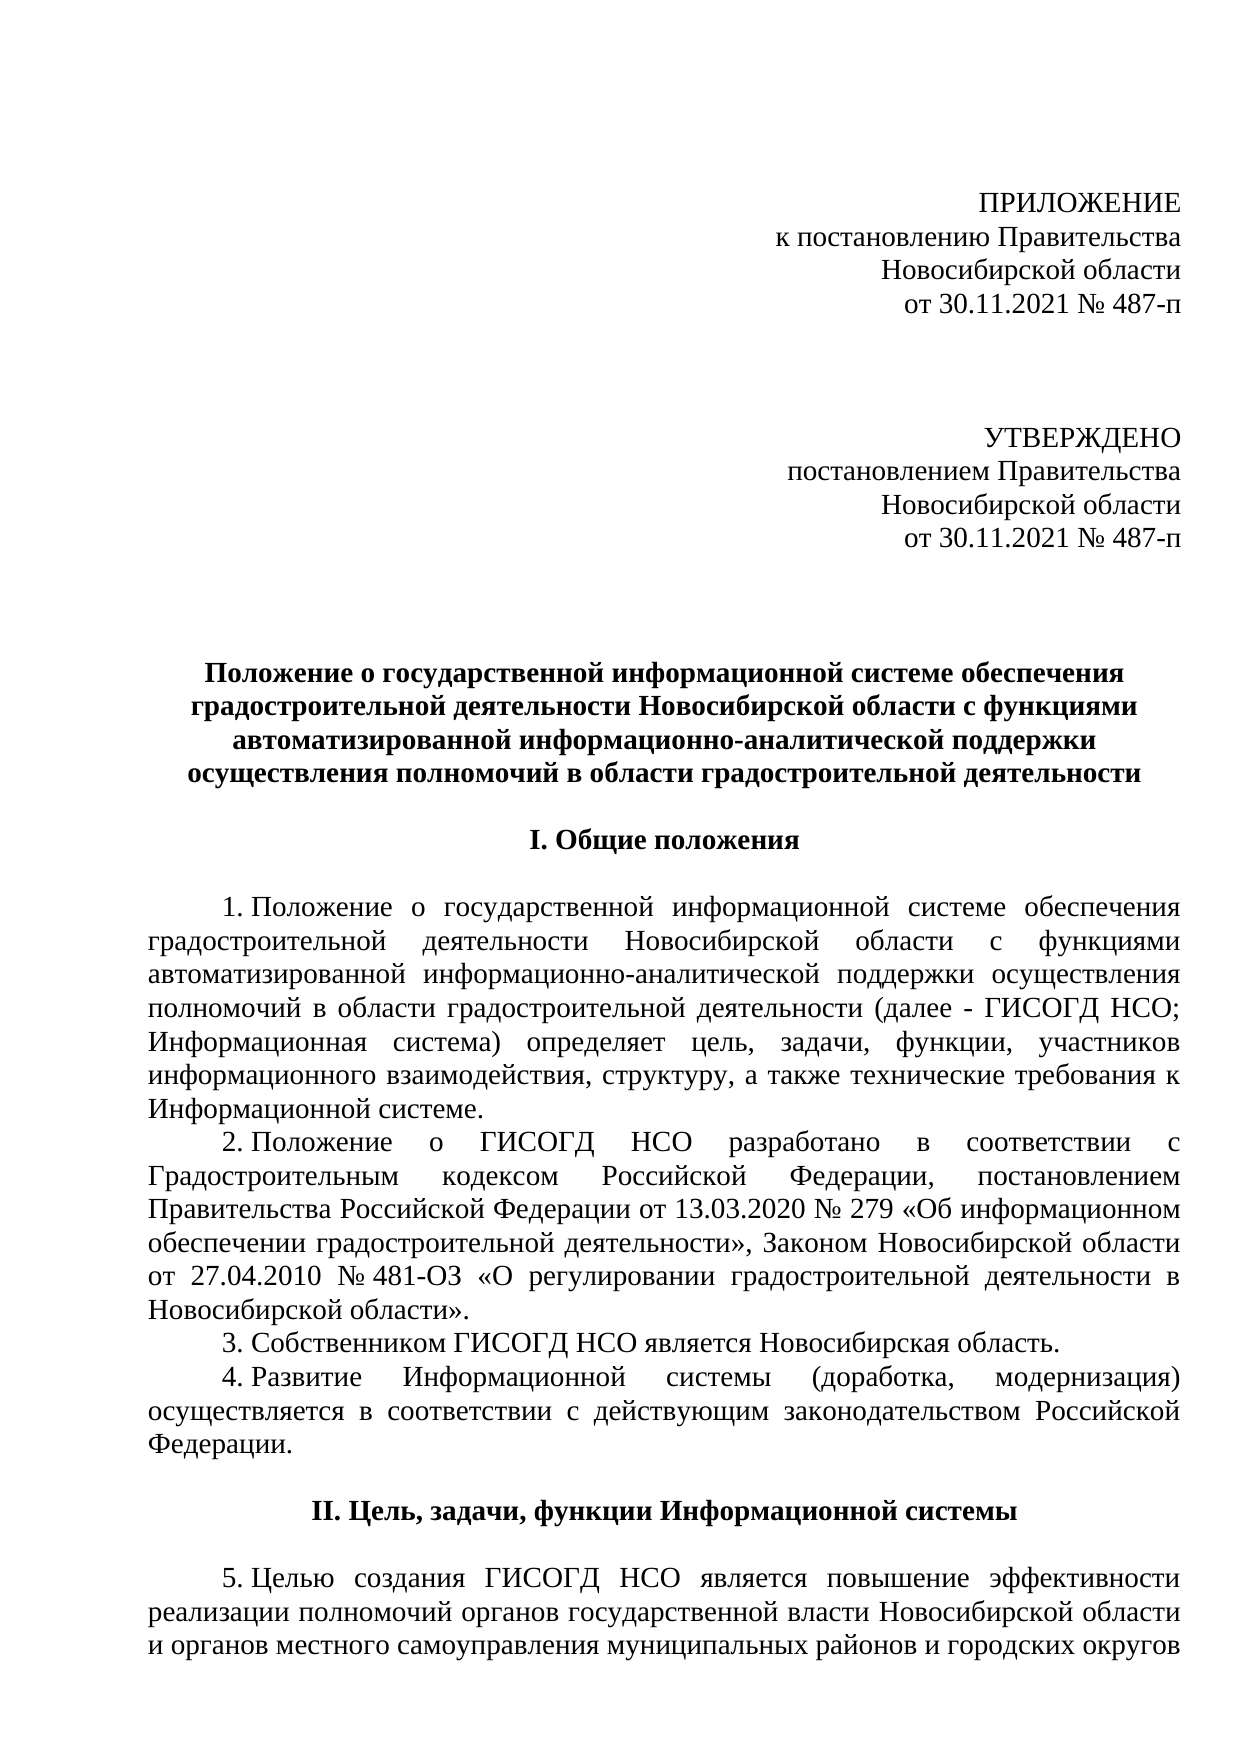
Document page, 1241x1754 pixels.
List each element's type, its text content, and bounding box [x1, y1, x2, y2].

text 3. Собственником ГИСОГД НСО является Новосибирская область. [148, 1326, 1181, 1359]
text Новосибирской области [148, 487, 1181, 521]
text 1. Положение о государственной информационной системе обеспечения градостроительной деятельности Новосибирской области с функциями автоматизированной информационно-аналитической поддержки осуществления полномочий в области градостроительной деятельности (далее - ГИСОГД НСО; Информационная система) определяет цель, задачи, функции, участников информационного взаимодействия, структуру, а также технические требования к Информационной системе. [148, 889, 1181, 1124]
text от 30.11.2021 № 487-п [148, 521, 1181, 554]
text УТВЕРЖДЕНО [148, 420, 1181, 453]
text Положение о государственной информационной системе обеспечения градостроительной деятельности Новосибирской области с функциями автоматизированной информационно-аналитической поддержки осуществления полномочий в области градостроительной деятельности [148, 655, 1181, 789]
text 4. Развитие Информационной системы (доработка, модернизация) осуществляется в соответствии с действующим законодательством Российской Федерации. [148, 1359, 1181, 1460]
text к постановлению Правительства [148, 219, 1181, 252]
text ПРИЛОЖЕНИЕ [148, 185, 1181, 219]
text постановлением Правительства [148, 453, 1181, 487]
text Новосибирской области [148, 252, 1181, 286]
text II. Цель, задачи, функции Информационной системы [148, 1460, 1181, 1527]
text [148, 1560, 1181, 1661]
text 2. Положение о ГИСОГД НСО разработано в соответствии с Градостроительным кодексом Российской Федерации, постановлением Правительства Российской Федерации от 13.03.2020 № 279 «Об информационном обеспечении градостроительной деятельности», Законом Новосибирской области от 27.04.2010 № 481-ОЗ «О регулировании градостроительной деятельности в Новосибирской области». [148, 1124, 1181, 1326]
text от 30.11.2021 № 487-п [148, 286, 1181, 319]
text I. Общие положения [148, 822, 1181, 856]
